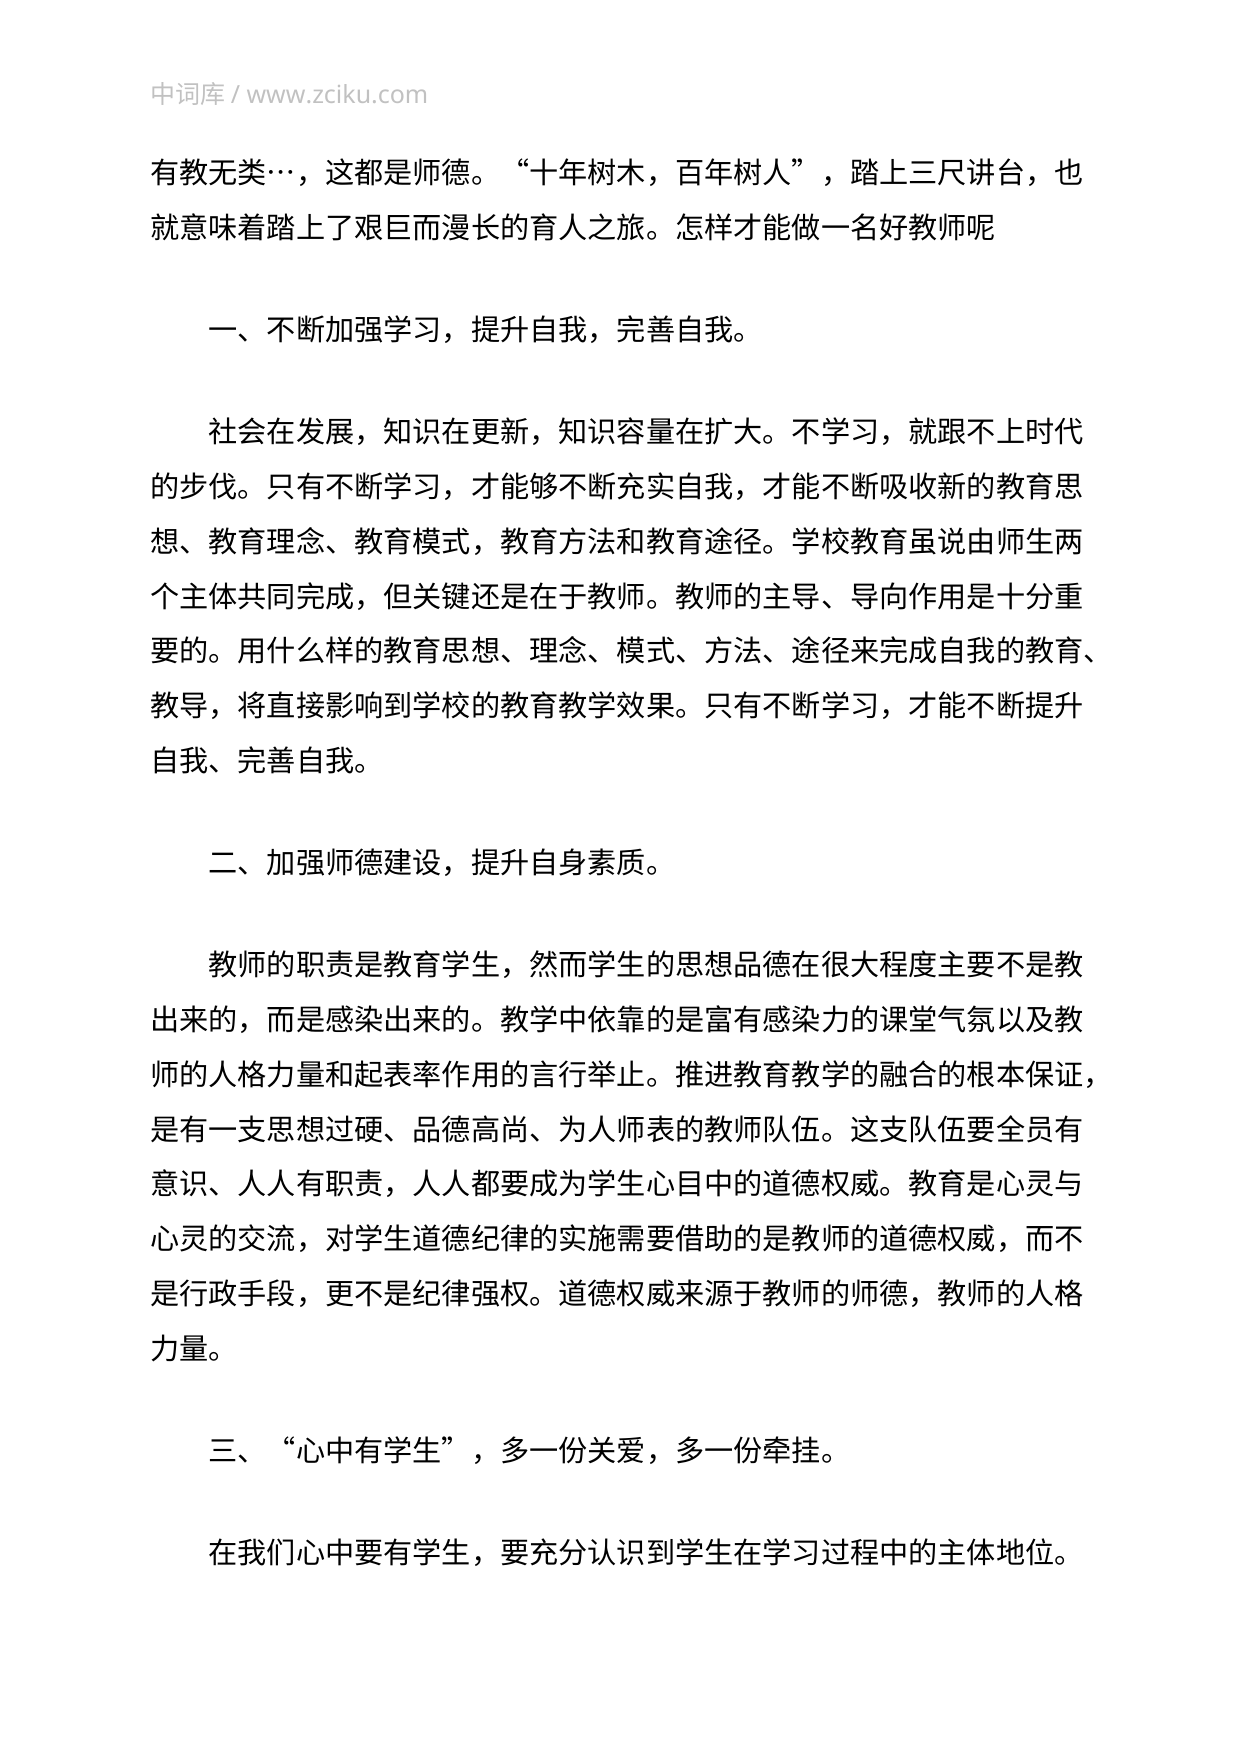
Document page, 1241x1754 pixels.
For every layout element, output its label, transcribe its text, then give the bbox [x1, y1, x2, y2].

text 二、加强师德建设，提升自身素质。 [150, 839, 1090, 882]
text 社会在发展，知识在更新，知识容量在扩大。不学习，就跟不上时代的步伐。只有不断学习，才能够不断充实自我，才能不断吸收新的教育思想、教育理念、教育模式，教育方法和教育途径。学校教育虽说由师生两个主体共同完成，但关键还是在于教师。教师的主导、导向作用是十分重要的。用什么样的教育思想、理念、模式、方法、途径来完成自我的教育、教导，将直接影响到学校的教育教学效果。只有不断学习，才能不断提升自我、完善自我。 [150, 408, 1090, 780]
text 一、不断加强学习，提升自我，完善自我。 [150, 307, 1090, 349]
text 三、“心中有学生”，多一份关爱，多一份牵挂。 [150, 1427, 1090, 1470]
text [150, 150, 1090, 247]
text 教师的职责是教育学生，然而学生的思想品德在很大程度主要不是教出来的，而是感染出来的。教学中依靠的是富有感染力的课堂气氛以及教师的人格力量和起表率作用的言行举止。推进教育教学的融合的根本保证，是有一支思想过硬、品德高尚、为人师表的教师队伍。这支队伍要全员有意识、人人有职责，人人都要成为学生心目中的道德权威。教育是心灵与心灵的交流，对学生道德纪律的实施需要借助的是教师的道德权威，而不是行政手段，更不是纪律强权。道德权威来源于教师的师德，教师的人格力量。 [150, 941, 1090, 1368]
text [150, 1529, 1090, 1571]
